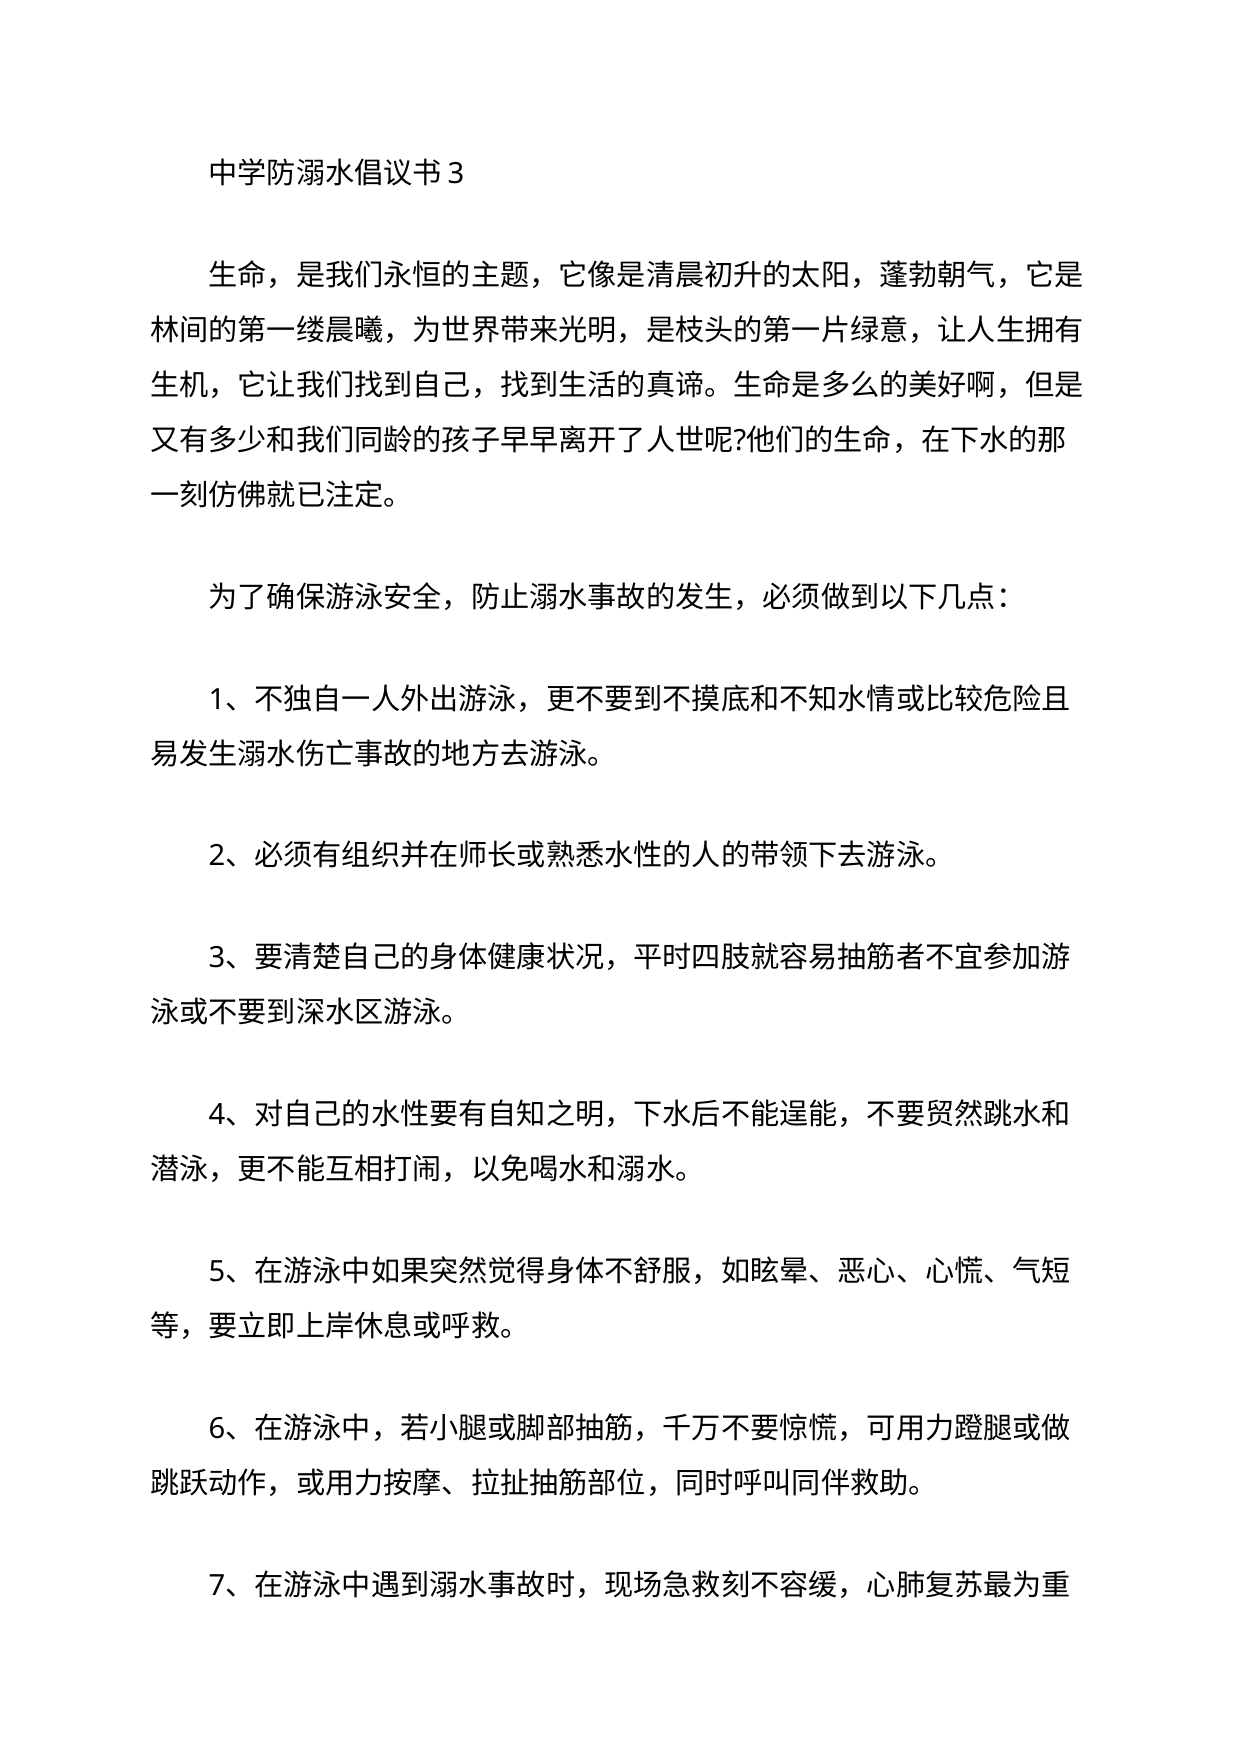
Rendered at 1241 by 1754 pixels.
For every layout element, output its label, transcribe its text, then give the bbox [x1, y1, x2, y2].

text 2、必须有组织并在师长或熟悉水性的人的带领下去游泳。 [150, 832, 1090, 874]
text 中学防溺水倡议书3 [150, 150, 1090, 192]
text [150, 1561, 1090, 1603]
text 1、不独自一人外出游泳，更不要到不摸底和不知水情或比较危险且易发生溺水伤亡事故的地方去游泳。 [150, 675, 1090, 772]
text 4、对自己的水性要有自知之明，下水后不能逞能，不要贸然跳水和潜泳，更不能互相打闹，以免喝水和溺水。 [150, 1091, 1090, 1188]
text 5、在游泳中如果突然觉得身体不舒服，如眩晕、恶心、心慌、气短等，要立即上岸休息或呼救。 [150, 1247, 1090, 1345]
text 生命，是我们永恒的主题，它像是清晨初升的太阳，蓬勃朝气，它是林间的第一缕晨曦，为世界带来光明，是枝头的第一片绿意，让人生拥有生机，它让我们找到自己，找到生活的真谛。生命是多么的美好啊，但是又有多少和我们同龄的孩子早早离开了人世呢?他们的生命，在下水的那一刻仿佛就已注定。 [150, 252, 1090, 514]
text 6、在游泳中，若小腿或脚部抽筋，千万不要惊慌，可用力蹬腿或做跳跃动作，或用力按摩、拉扯抽筋部位，同时呼叫同伴救助。 [150, 1404, 1090, 1502]
text 3、要清楚自己的身体健康状况，平时四肢就容易抽筋者不宜参加游泳或不要到深水区游泳。 [150, 934, 1090, 1031]
text 为了确保游泳安全，防止溺水事故的发生，必须做到以下几点： [150, 573, 1090, 616]
